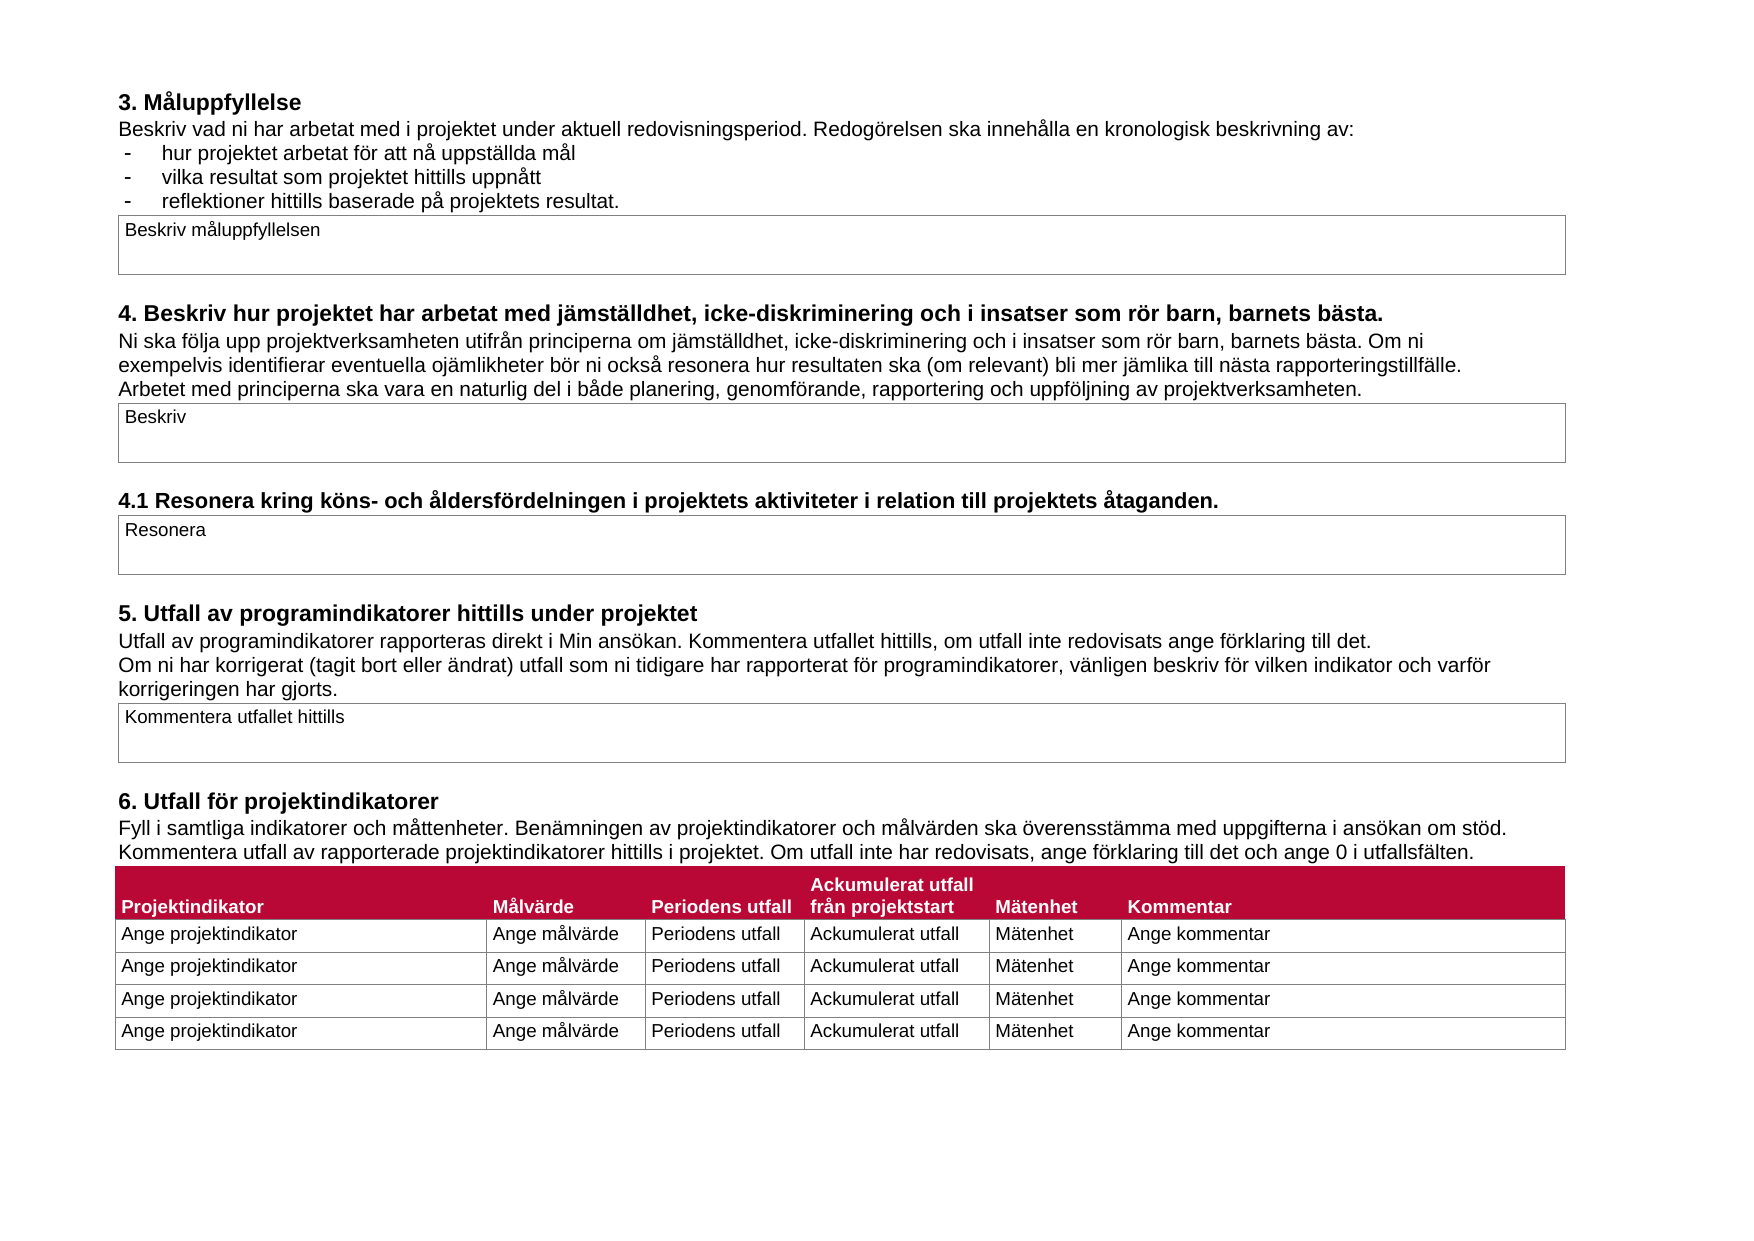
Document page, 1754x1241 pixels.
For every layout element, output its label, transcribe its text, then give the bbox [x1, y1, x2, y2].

subtitle 6. Utfall för projektindikatorer [118, 788, 1636, 814]
text Fyll i samtliga indikatorer och måttenheter. Benämningen av projektindikatorer och målvärden ska överensstämma med uppgifterna i ansökan om stöd. Kommentera utfall av rapporterade projektindikatorer hittills i projektet. Om utfall inte har redovisats, ange förklaring till det och ange 0 i utfallsfälten. [118, 816, 1518, 864]
table_header Ackumulerat utfall från projektstart [804, 866, 989, 919]
text Beskriv vad ni har arbetat med i projektet under aktuell redovisningsperiod. Redogörelsen ska innehålla en kronologisk beskrivning av: [118, 117, 1518, 141]
subtitle 5. Utfall av programindikatorer hittills under projektet [118, 600, 1636, 627]
table_header Mätenhet [989, 866, 1122, 919]
list reflektioner hittills baserade på projektets resultat. [124, 189, 1636, 213]
table_header Projektindikator [115, 866, 487, 919]
text Utfall av programindikatorer rapporteras direkt i Min ansökan. Kommentera utfallet hittills, om utfall inte redovisats ange förklaring till det. [118, 629, 1518, 653]
list vilka resultat som projektet hittills uppnått [124, 165, 1636, 189]
subtitle 4. Beskriv hur projektet har arbetat med jämställdhet, icke-diskriminering och i insatser som rör barn, barnets bästa. [118, 300, 1636, 327]
table_header Periodens utfall [645, 866, 804, 919]
table_header Målvärde [487, 866, 645, 919]
text Ni ska följa upp projektverksamheten utifrån principerna om jämställdhet, icke-diskriminering och i insatser som rör barn, barnets bästa. Om ni exempelvis identifierar eventuella ojämlikheter bör ni också resonera hur resultaten ska (om relevant) bli mer jämlika till nästa rapporteringstillfälle. Arbetet med principerna ska vara en naturlig del i både planering, genomförande, rapportering och uppföljning av projektverksamheten. [118, 329, 1518, 401]
text Om ni har korrigerat (tagit bort eller ändrat) utfall som ni tidigare har rapporterat för programindikatorer, vänligen beskriv för vilken indikator och varför korrigeringen har gjorts. [118, 653, 1494, 701]
subtitle 3. Måluppfyllelse [118, 89, 1636, 115]
table_header Kommentar [1122, 866, 1565, 919]
list hur projektet arbetat för att nå uppställda mål [124, 141, 1636, 165]
subtitle 4.1 Resonera kring köns- och åldersfördelningen i projektets aktiviteter i relation till projektets åtaganden. [118, 488, 1636, 513]
